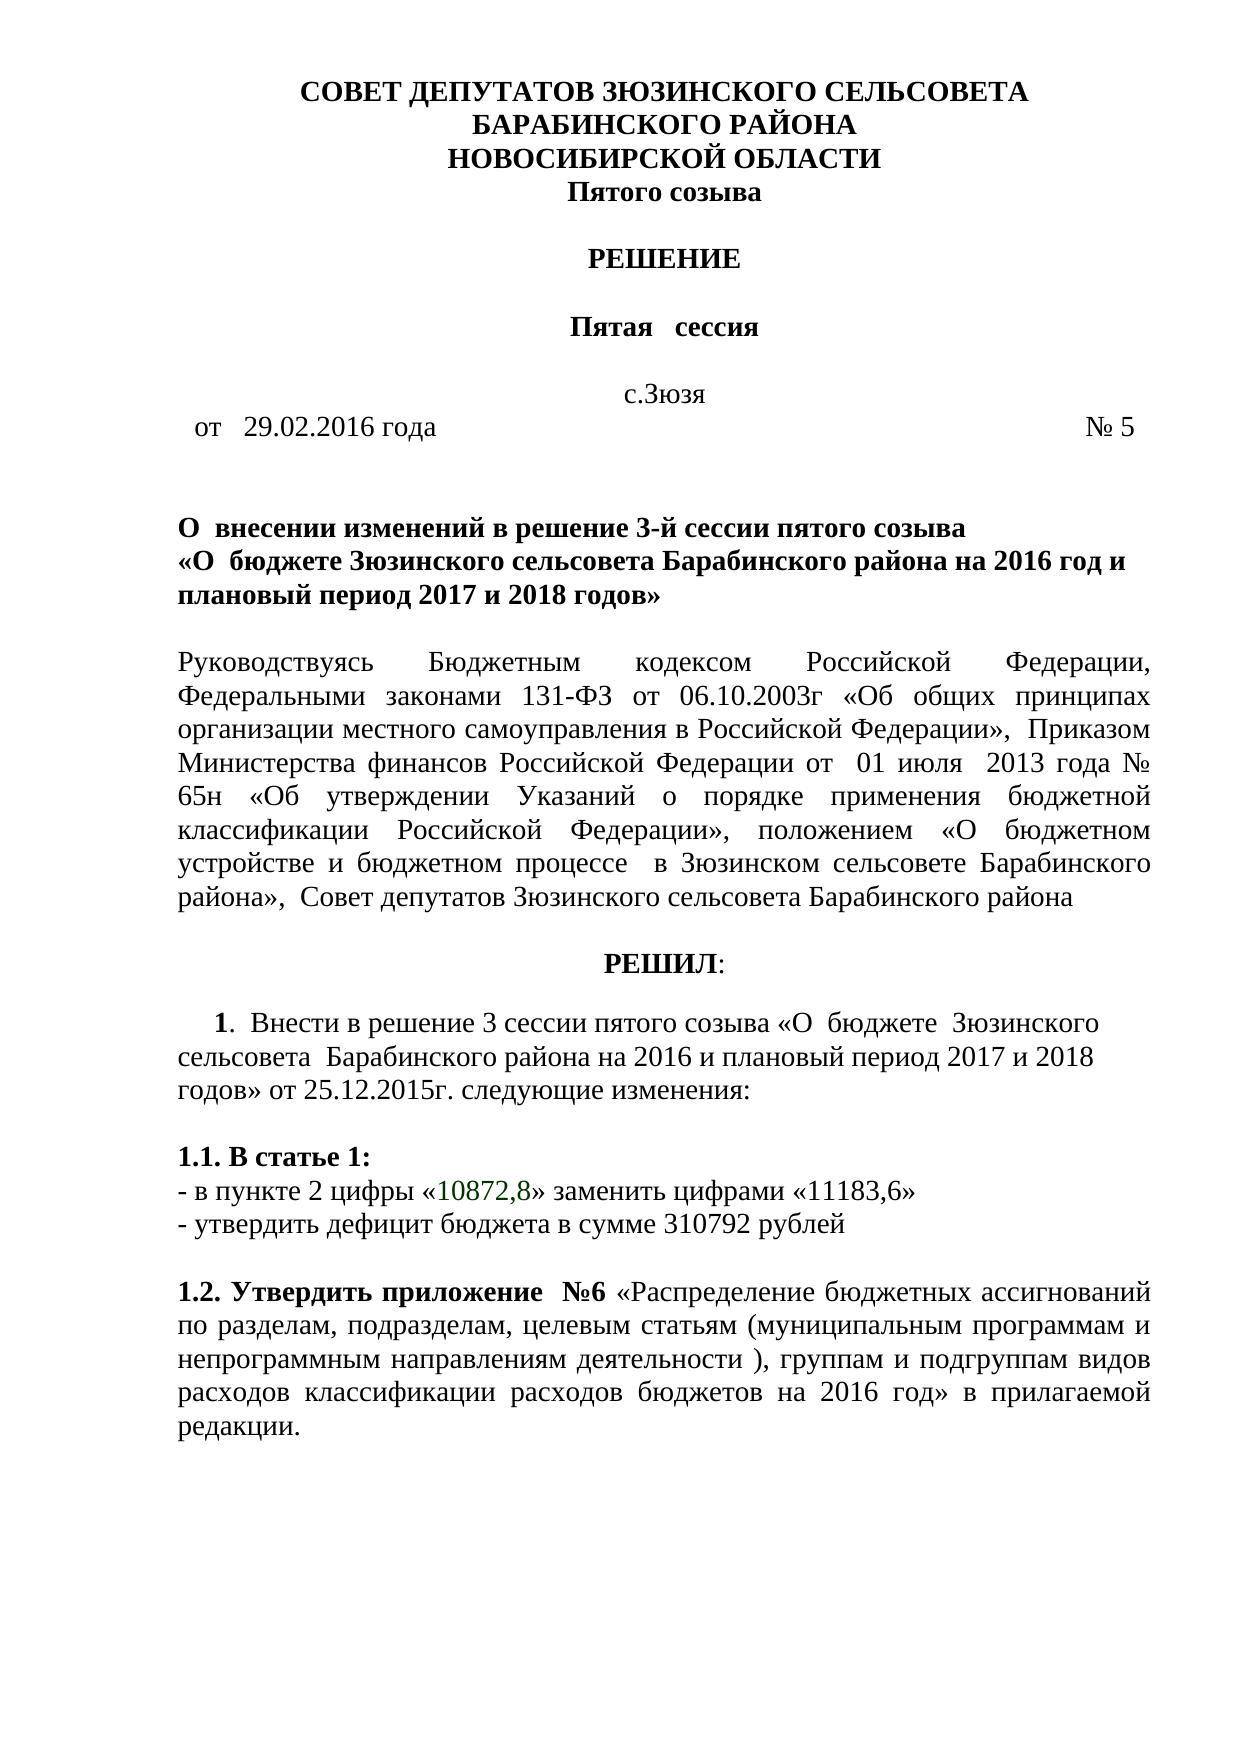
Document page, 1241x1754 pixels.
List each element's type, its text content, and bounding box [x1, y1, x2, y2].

text от 29.02.2016 года № 5 [177, 409, 1152, 443]
text Пятая сессия [177, 309, 1152, 342]
text РЕШЕНИЕ [177, 242, 1152, 275]
text СОВЕТ ДЕПУТАТОВ ЗЮЗИНСКОГО СЕЛЬСОВЕТА [177, 74, 1152, 107]
text 1.2. Утвердить приложение №6 «Распределение бюджетных ассигнований по разделам, подразделам, целевым статьям (муниципальным программам и непрограммным направлениям деятельности ), группам и подгруппам видов расходов классификации расходов бюджетов на 2016 год» в прилагаемой редакции. [177, 1274, 1152, 1441]
text - утвердить дефицит бюджета в сумме 310792 рублей [177, 1207, 1152, 1240]
text О внесении изменений в решение 3-й сессии пятого созыва [177, 510, 1152, 543]
text Пятого созыва [177, 174, 1152, 208]
text Руководствуясь Бюджетным кодексом Российской Федерации, Федеральными законами 131-ФЗ от 06.10.2003г «Об общих принципах организации местного самоуправления в Российской Федерации», Приказом Министерства финансов Российской Федерации от 01 июля 2013 года № 65н «Об утверждении Указаний о порядке применения бюджетной классификации Российской Федерации», положением «О бюджетном устройстве и бюджетном процессе в Зюзинском сельсовете Барабинского района», Совет депутатов Зюзинского сельсовета Барабинского района [177, 644, 1152, 912]
text БАРАБИНСКОГО РАЙОНА [177, 107, 1152, 141]
text с.Зюзя [177, 376, 1152, 409]
text - в пункте 2 цифры «10872,8» заменить цифрами «11183,6» [177, 1173, 1152, 1207]
text 1. Внести в решение 3 сессии пятого созыва «О бюджете Зюзинского сельсовета Барабинского района на 2016 и плановый период 2017 и 2018 годов» от 25.12.2015г. следующие изменения: [177, 1005, 1152, 1106]
text НОВОСИБИРСКОЙ ОБЛАСТИ [177, 141, 1152, 174]
text РЕШИЛ: [177, 946, 1152, 979]
text 1.1. В статье 1: [177, 1139, 1152, 1173]
text «О бюджете Зюзинского сельсовета Барабинского района на 2016 год и плановый период 2017 и 2018 годов» [177, 543, 1152, 611]
